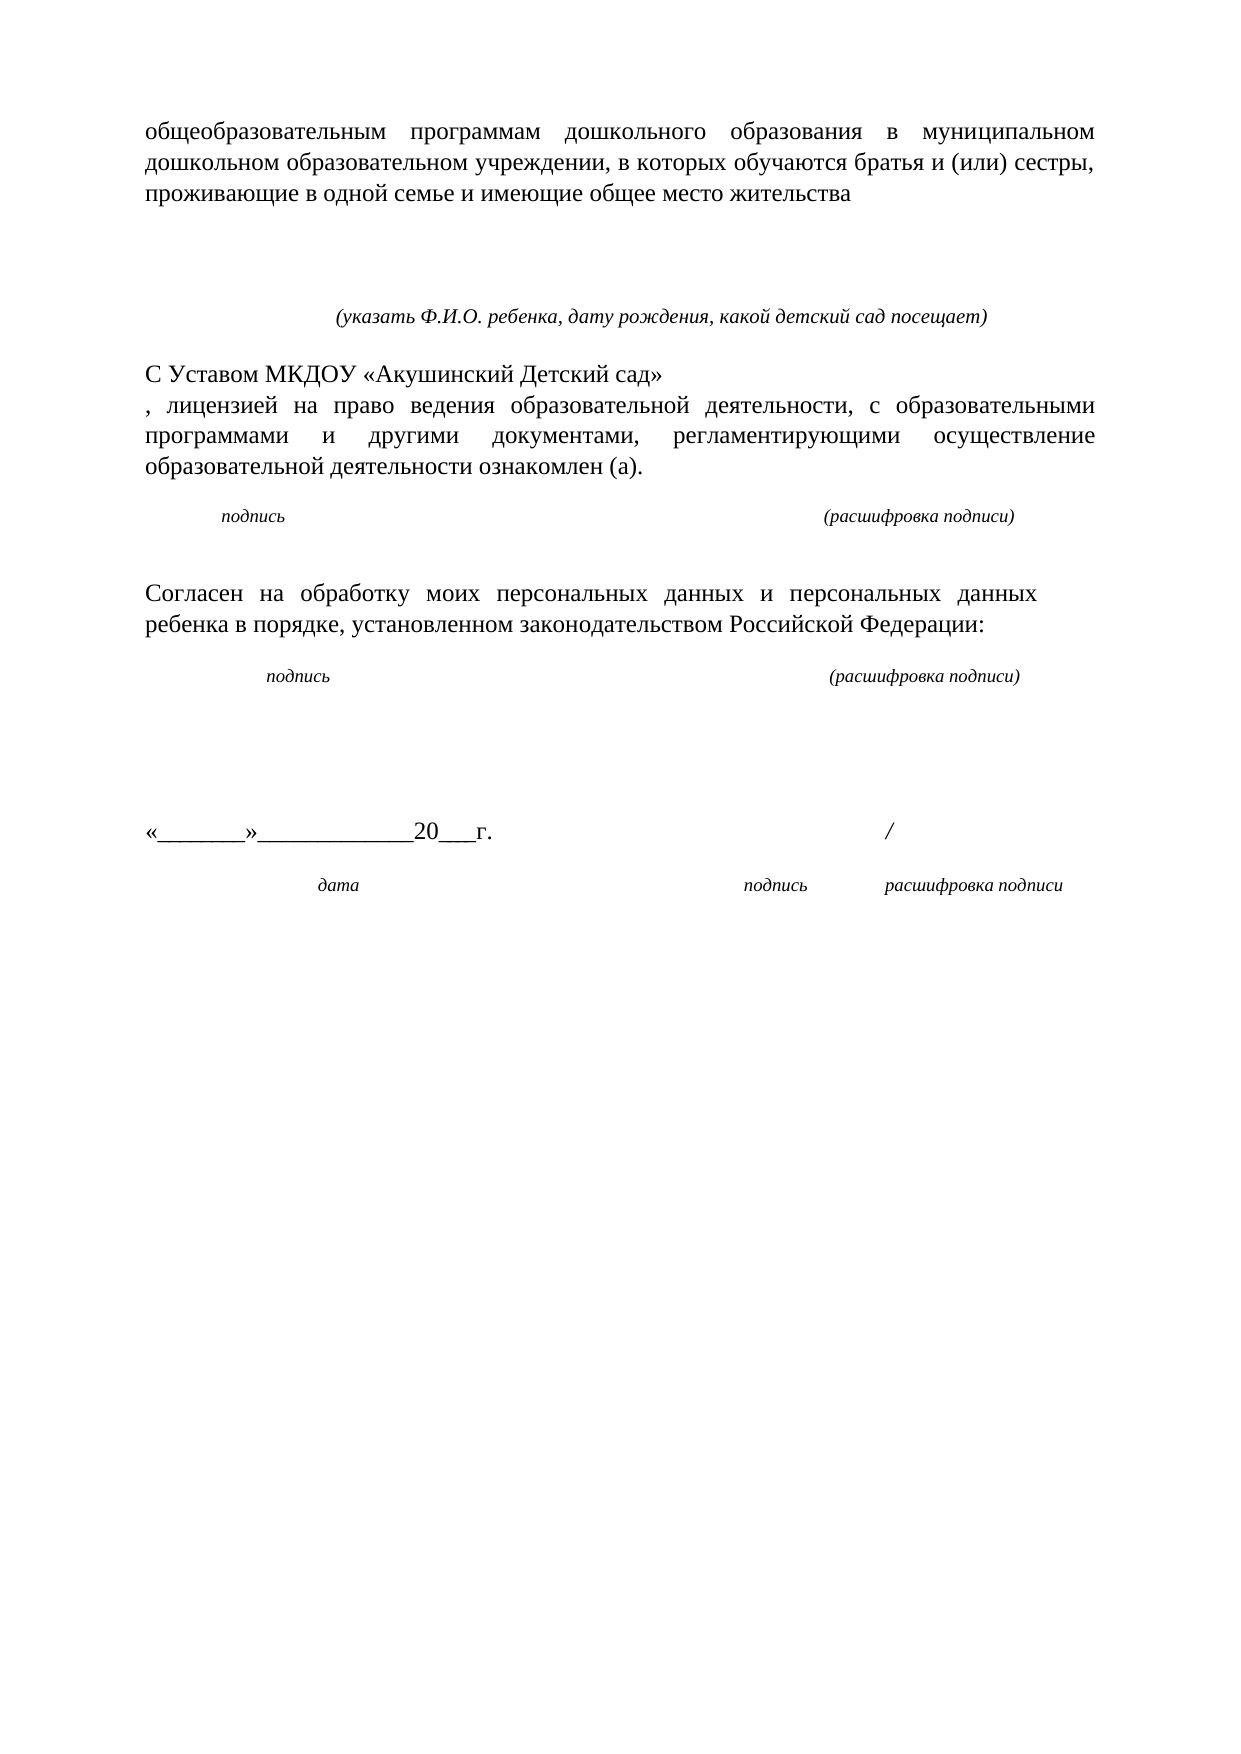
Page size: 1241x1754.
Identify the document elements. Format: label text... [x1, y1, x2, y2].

text , лицензией на право ведения образовательной деятельности, с образовательными программами и другими документами, регламентирующими осуществление образовательной деятельности ознакомлен (а). [145, 389, 1096, 480]
text дата [318, 876, 359, 895]
text подпись [221, 508, 285, 526]
text Согласен на обработку моих персональных данных и персональных данных ребенка в порядке, установленном законодательством Российской Федерации: [145, 577, 1038, 639]
text расшифровка подписи [885, 876, 1063, 895]
text « » 20 г. [145, 819, 493, 844]
text подпись [744, 876, 808, 895]
text (расшифровка подписи) [829, 668, 1020, 686]
text подпись [266, 668, 330, 686]
text (расшифровка подписи) [824, 508, 1014, 526]
text С Уставом МКДОУ «Акушинский Детский сад» [145, 358, 1096, 389]
text общеобразовательным программам дошкольного образования в муниципальном дошкольном образовательном учреждении, в которых обучаются братья и (или) сестры, проживающие в одной семье и имеющие общее место жительства [145, 115, 1095, 208]
text (указать Ф.И.О. ребенка, дату рождения, какой детский сад посещает) [336, 307, 988, 327]
